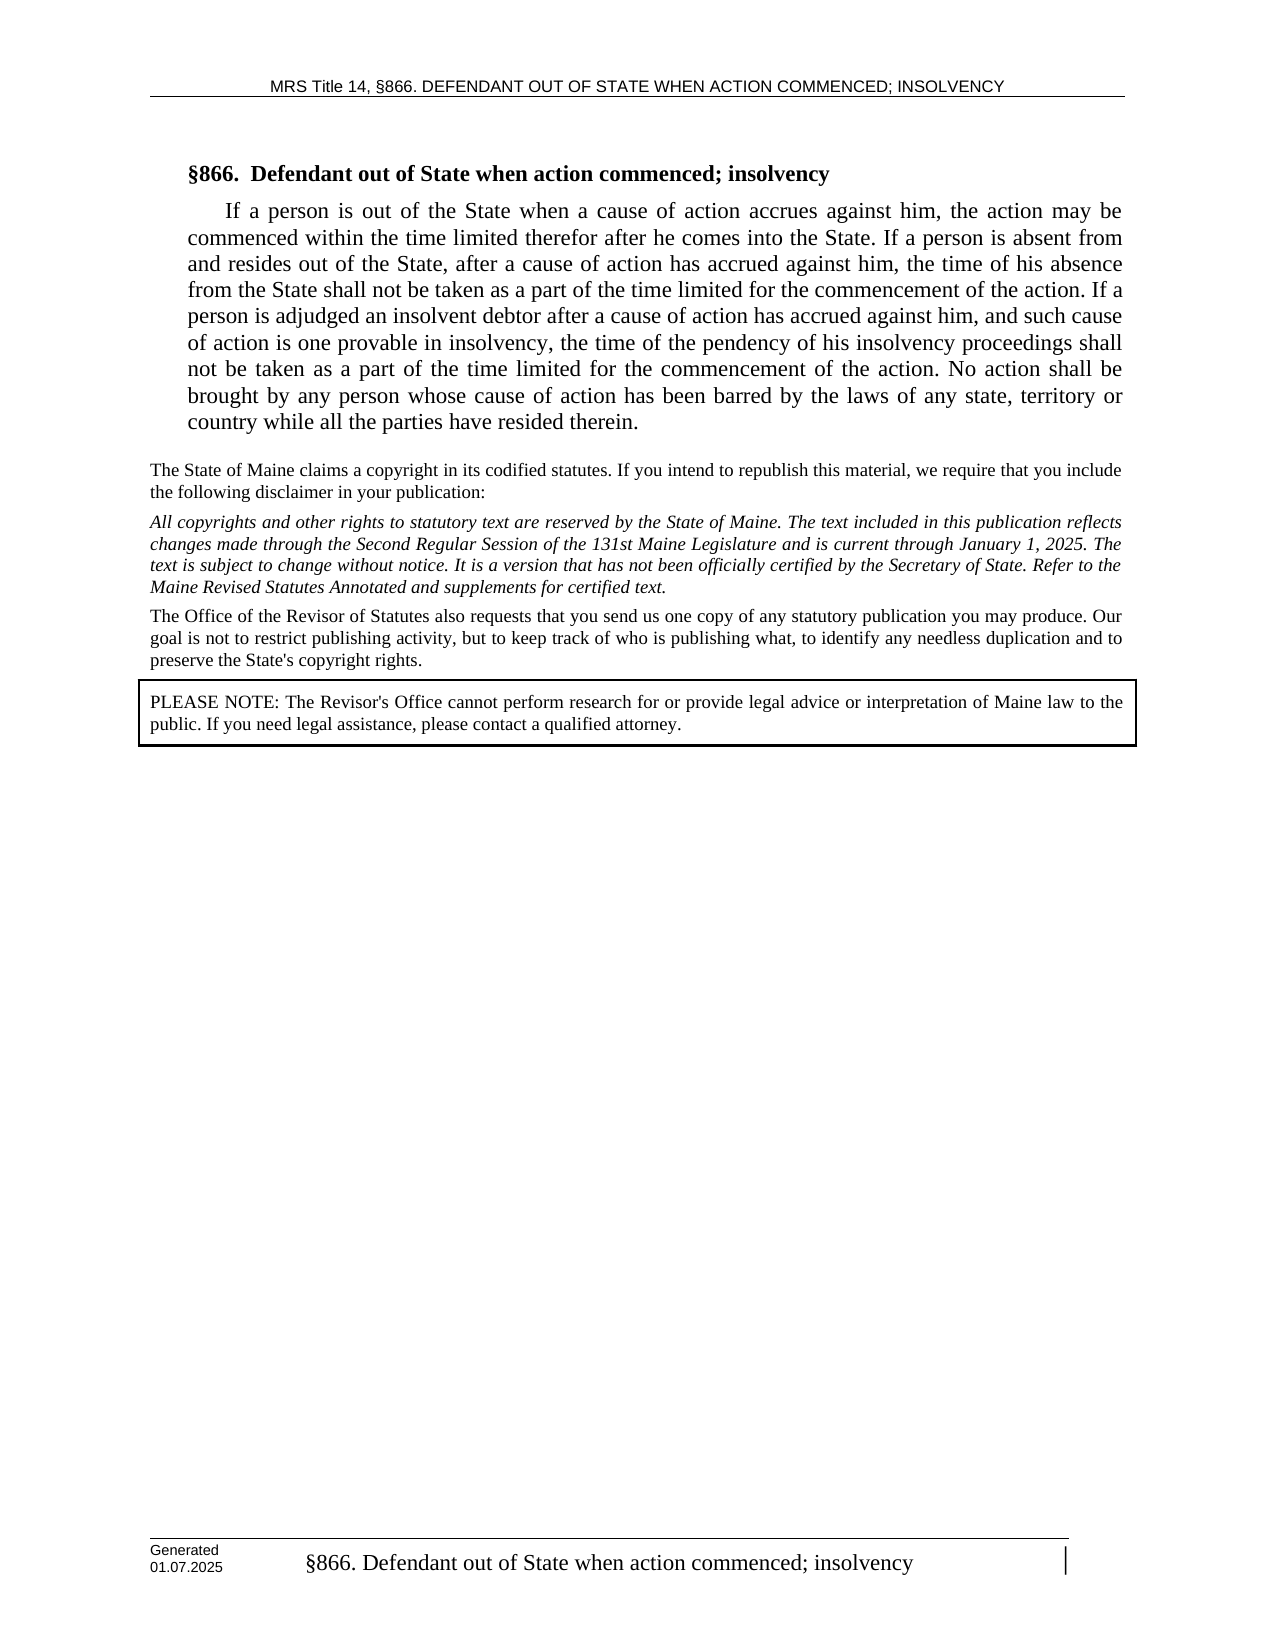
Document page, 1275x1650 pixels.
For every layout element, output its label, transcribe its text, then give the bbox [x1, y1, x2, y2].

text If a person is out of the State when a cause of action accrues against him, the action may be commenced within the time limited therefor after he comes into the State. If a person is absent from and resides out of the State, after a cause of action has accrued against him, the time of his absence from the State shall not be taken as a part of the time limited for the commencement of the action. If a person is adjudged an insolvent debtor after a cause of action has accrued against him, and such cause of action is one provable in insolvency, the time of the pendency of his insolvency proceedings shall not be taken as a part of the time limited for the commencement of the action. No action shall be brought by any person whose cause of action has been barred by the laws of any state, territory or country while all the parties have resided therein. [187, 197, 1125, 434]
text The State of Maine claims a copyright in its codified statutes. If you intend to republish this material, we require that you include the following disclaimer in your publication: [150, 459, 1125, 502]
text All copyrights and other rights to statutory text are reserved by the State of Maine. The text included in this publication reflects changes made through the Second Regular Session of the 131st Maine Legislature and is current through January 1, 2025 . The text is subject to change without notice. It is a version that has not been officially certified by the Secretary of State. Refer to the Maine Revised Statutes Annotated and supplements for certified text. [150, 511, 1125, 597]
text The Office of the Revisor of Statutes also requests that you send us one copy of any statutory publication you may produce. Our goal is not to restrict publishing activity, but to keep track of who is publishing what, to identify any needless duplication and to preserve the State's copyright rights. [150, 605, 1125, 670]
text §866. Defendant out of State when action commenced; insolvency [187, 160, 1125, 187]
text PLEASE NOTE: The Revisor's Office cannot perform research for or provide legal advice or interpretation of Maine law to the public. If you need legal assistance, please contact a qualified attorney. [140, 681, 1135, 744]
